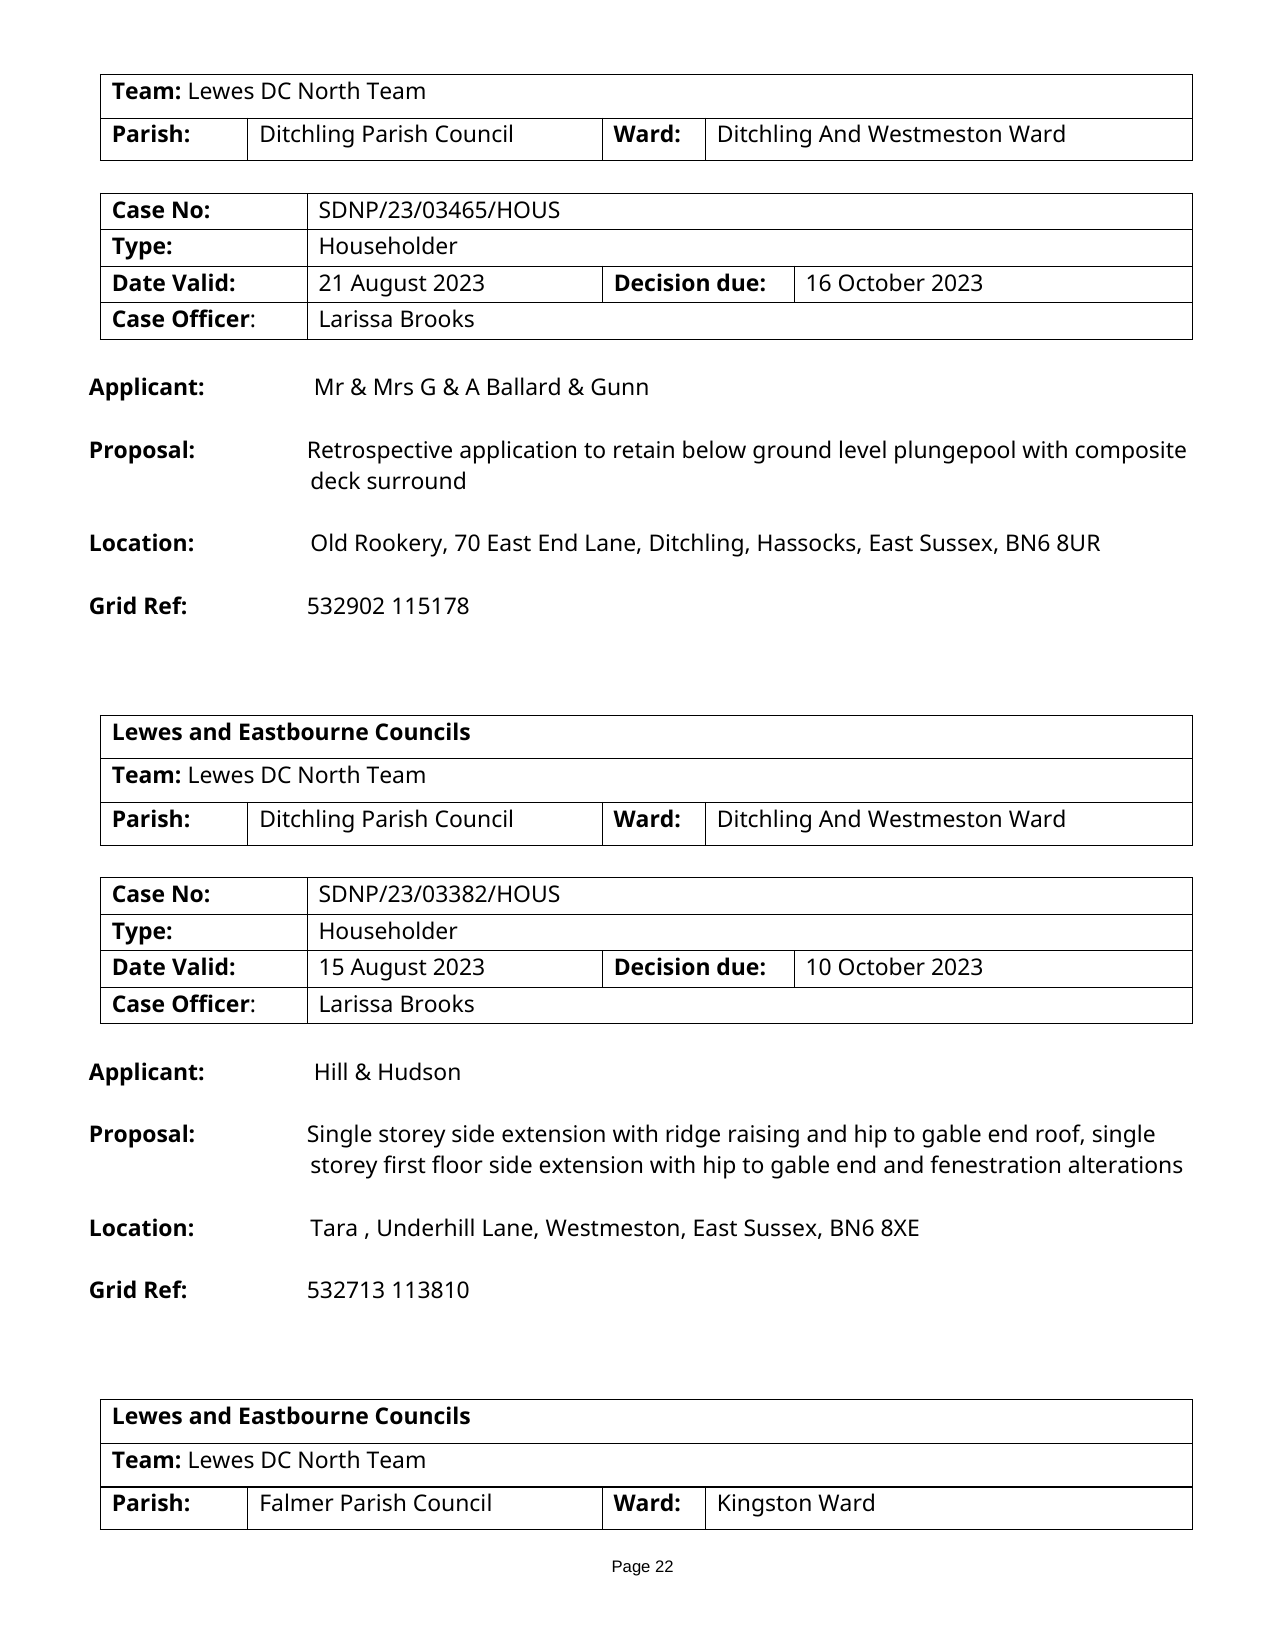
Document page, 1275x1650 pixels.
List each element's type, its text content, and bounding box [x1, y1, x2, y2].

table_cell Ditchling Parish Council [248, 803, 602, 845]
text Proposal: Retrospective application to retain below ground level plungepool with composite deck surround [89, 433, 1196, 496]
table_cell Team: Lewes DC North Team [101, 759, 1192, 802]
table_cell 16 October 2023 [795, 267, 1192, 302]
table_cell Type: [101, 915, 307, 950]
table_cell Householder [308, 915, 1192, 950]
table_cell Kingston Ward [706, 1488, 1192, 1529]
text Applicant: Hill & Hudson [89, 1056, 1196, 1087]
table_cell 10 October 2023 [795, 951, 1192, 987]
table_cell Householder [308, 230, 1192, 266]
table_cell Larissa Brooks [308, 303, 1192, 339]
table_cell Team: Lewes DC North Team [101, 75, 1192, 117]
table_cell Ditchling And Westmeston Ward [706, 119, 1192, 160]
table_cell Case Officer: [101, 988, 307, 1023]
table_cell Parish: [101, 119, 247, 160]
table_cell Ward: [603, 803, 705, 845]
table_cell Larissa Brooks [308, 988, 1192, 1023]
table_cell 15 August 2023 [308, 951, 602, 987]
table_cell Ditchling And Westmeston Ward [706, 803, 1192, 845]
text Grid Ref: 532713 113810 [89, 1274, 1196, 1306]
table_cell Team: Lewes DC North Team [101, 1444, 1192, 1486]
table_cell Case Officer: [101, 303, 307, 339]
table_header Case No: [101, 194, 307, 229]
table_cell Decision due: [603, 267, 794, 302]
table_header Case No: [101, 878, 307, 913]
text Proposal: Single storey side extension with ridge raising and hip to gable end roof, single storey first floor side extension with hip to gable end and fenestration alterations [89, 1118, 1196, 1181]
text Applicant: Mr & Mrs G & A Ballard & Gunn [89, 371, 1196, 402]
table_header SDNP/23/03382/HOUS [308, 878, 1192, 913]
table_header SDNP/23/03465/HOUS [308, 194, 1192, 229]
table_cell Type: [101, 230, 307, 266]
text Location: Tara , Underhill Lane, Westmeston, East Sussex, BN6 8XE [89, 1212, 1196, 1243]
table_cell Parish: [101, 1488, 247, 1529]
table_cell Date Valid: [101, 267, 307, 302]
text Grid Ref: 532902 115178 [89, 590, 1196, 621]
table_cell Ward: [603, 119, 705, 160]
table_cell Falmer Parish Council [248, 1488, 602, 1529]
table_cell Decision due: [603, 951, 794, 987]
table_header Lewes and Eastbourne Councils [101, 1400, 1192, 1443]
table_cell Date Valid: [101, 951, 307, 987]
table_cell Ditchling Parish Council [248, 119, 602, 160]
table_cell 21 August 2023 [308, 267, 602, 302]
table_cell Ward: [603, 1488, 705, 1529]
text Location: Old Rookery, 70 East End Lane, Ditchling, Hassocks, East Sussex, BN6 8UR [89, 527, 1196, 558]
table_cell Parish: [101, 803, 247, 845]
table_header Lewes and Eastbourne Councils [101, 716, 1192, 758]
